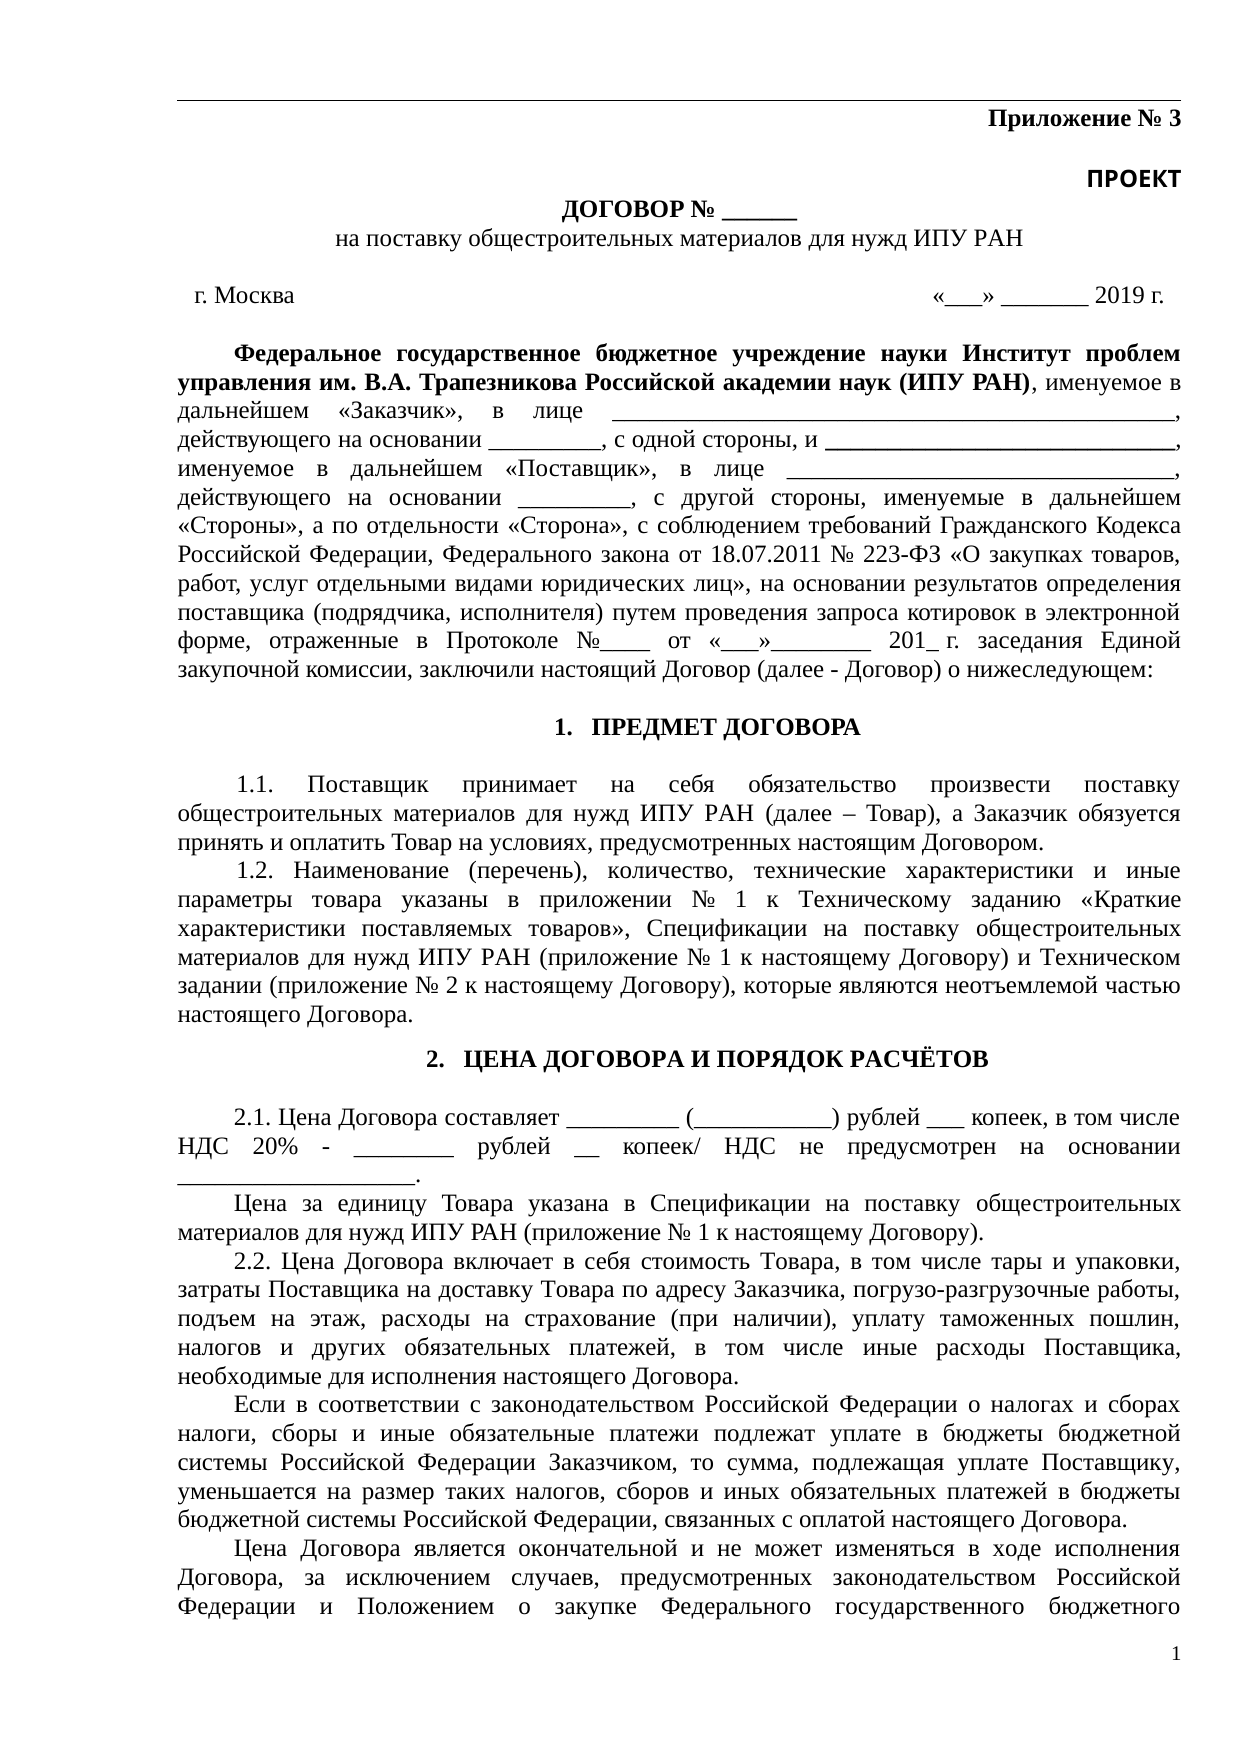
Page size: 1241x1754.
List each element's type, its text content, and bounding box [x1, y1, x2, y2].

text ПРОЕКТ [177, 161, 1181, 194]
text 1.2. Наименование (перечень), количество, технические характеристики и иные параметры товара указаны в приложении № 1 к Техническому заданию «Краткие характеристики поставляемых товаров», Спецификации на поставку общестроительных материалов для нужд ИПУ РАН (приложение № 1 к настоящему Договору) и Техническом задании (приложение № 2 к настоящему Договору), которые являются неотъемлемой частью настоящего Договора. [177, 855, 1181, 1028]
text на поставку общестроительных материалов для нужд ИПУ РАН [177, 223, 1181, 252]
text Цена за единицу Товара указана в Спецификации на поставку общестроительных материалов для нужд ИПУ РАН (приложение № 1 к настоящему Договору). [177, 1188, 1181, 1246]
text 2.1. Цена Договора составляет _________ (___________) рублей ___ копеек, в том числе НДС 20% - ________ рублей __ копеек/ НДС не предусмотрен на основании ___________________. [177, 1102, 1181, 1188]
list ЦЕНА ДОГОВОРА И ПОРЯДОК РАСЧЁТОВ [233, 1044, 1181, 1073]
text Федеральное государственное бюджетное учреждение науки Институт проблем управления им. В.А. Трапезникова Российской академии наук (ИПУ РАН), именуемое в дальнейшем «Заказчик», в лице _____________________________________________, действующего на основании _________, с одной стороны, и ____________________________, именуемое в дальнейшем «Поставщик», в лице _______________________________, действующего на основании _________, с другой стороны, именуемые в дальнейшем «Стороны», а по отдельности «Сторона», с соблюдением требований Гражданского Кодекса Российской Федерации, Федерального закона от 18.07.2011 № 223-ФЗ «О закупках товаров, работ, услуг отдельными видами юридических лиц», на основании результатов определения поставщика (подрядчика, исполнителя) путем проведения запроса котировок в электронной форме, отраженные в Протоколе №____ от «___»________ 201_ г. заседания Единой закупочной комиссии, заключили настоящий Договор (далее - Договор) о нижеследующем: [177, 338, 1181, 683]
text г. Москва «___» _______ 2019 г. [177, 280, 1181, 309]
list ПРЕДМЕТ ДОГОВОРА [233, 712, 1181, 740]
text Приложение № 3 [177, 103, 1181, 132]
text 1.1. Поставщик принимает на себя обязательство произвести поставку общестроительных материалов для нужд ИПУ РАН (далее – Товар), а Заказчик обязуется принять и оплатить Товар на условиях, предусмотренных настоящим Договором. [177, 769, 1181, 855]
text 2.2. Цена Договора включает в себя стоимость Товара, в том числе тары и упаковки, затраты Поставщика на доставку Товара по адресу Заказчика, погрузо-разгрузочные работы, подъем на этаж, расходы на страхование (при наличии), уплату таможенных пошлин, налогов и других обязательных платежей, в том числе иные расходы Поставщика, необходимые для исполнения настоящего Договора. [177, 1246, 1181, 1389]
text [177, 1533, 1181, 1619]
text ДОГОВОР № ______ [177, 194, 1181, 223]
text Если в соответствии с законодательством Российской Федерации о налогах и сборах налоги, сборы и иные обязательные платежи подлежат уплате в бюджеты бюджетной системы Российской Федерации Заказчиком, то сумма, подлежащая уплате Поставщику, уменьшается на размер таких налогов, сборов и иных обязательных платежей в бюджеты бюджетной системы Российской Федерации, связанных с оплатой настоящего Договора. [177, 1389, 1181, 1533]
